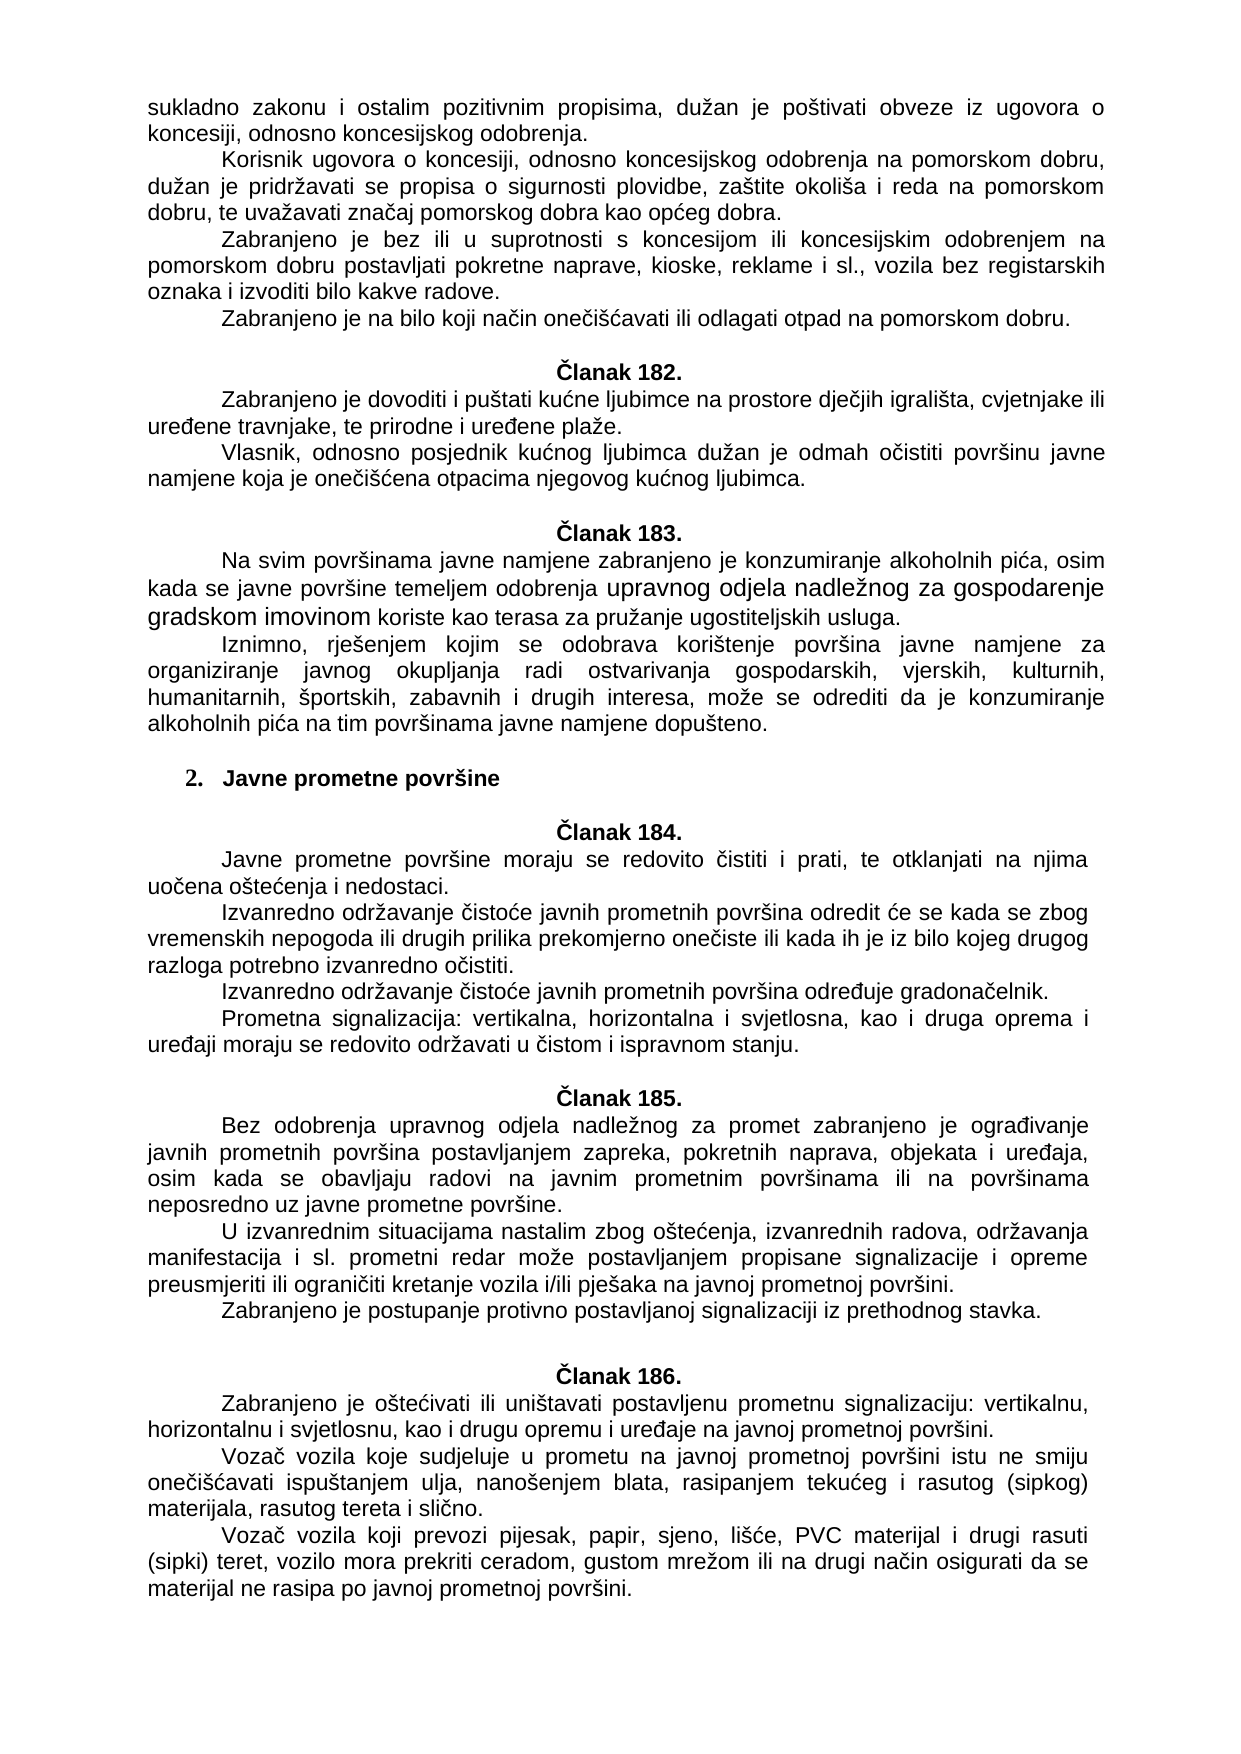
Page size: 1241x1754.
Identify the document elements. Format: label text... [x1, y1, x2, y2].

subtitle Javne prometne površine [185, 763, 1106, 791]
text Vlasnik, odnosno posjednik kućnog ljubimca dužan je odmah očistiti površinu javne namjene koja je onečišćena otpacima njegovog kućnog ljubimca. [147, 439, 1106, 492]
text Bez odobrenja upravnog odjela nadležnog za promet zabranjeno je ograđivanje javnih prometnih površina postavljanjem zapreka, pokretnih naprava, objekata i uređaja, osim kada se obavljaju radovi na javnim prometnim površinama ili na površinama neposredno uz javne prometne površine. [147, 1112, 1089, 1218]
text Zabranjeno je postupanje protivno postavljanoj signalizaciji iz prethodnog stavka. [221, 1297, 1106, 1323]
text Zabranjeno je na bilo koji način onečišćavati ili odlagati otpad na pomorskom dobru. [221, 304, 1106, 331]
text Na svim površinama javne namjene zabranjeno je konzumiranje alkoholnih pića, osim kada se javne površine temeljem odobrenja upravnog odjela nadležnog za gospodarenje gradskom imovinom koriste kao terasa za pružanje ugostiteljskih usluga. [147, 547, 1105, 631]
text Vozač vozila koje sudjeluje u prometu na javnoj prometnoj površini istu ne smiju onečišćavati ispuštanjem ulja, nanošenjem blata, rasipanjem tekućeg i rasutog (sipkog) materijala, rasutog tereta i slično. [147, 1443, 1089, 1522]
subtitle Članak 186. [469, 1361, 768, 1390]
text Zabranjeno je dovoditi i puštati kućne ljubimce na prostore dječjih igrališta, cvjetnjake ili uređene travnjake, te prirodne i uređene plaže. [147, 386, 1106, 439]
subtitle Članak 183. [556, 518, 1106, 547]
text Korisnik ugovora o koncesiji, odnosno koncesijskog odobrenja na pomorskom dobru, dužan je pridržavati se propisa o sigurnosti plovidbe, zaštite okoliša i reda na pomorskom dobru, te uvažavati značaj pomorskog dobra kao općeg dobra. [147, 146, 1106, 226]
text Članak 184. [556, 818, 1106, 846]
text Javne prometne površine moraju se redovito čistiti i prati, te otklanjati na njima uočena oštećenja i nedostaci. [147, 846, 1089, 899]
text U izvanrednim situacijama nastalim zbog oštećenja, izvanrednih radova, održavanja manifestacija i sl. prometni redar može postavljanjem propisane signalizacije i opreme preusmjeriti ili ograničiti kretanje vozila i/ili pješaka na javnoj prometnoj površini. [147, 1218, 1089, 1297]
subtitle Članak 182. [556, 358, 1106, 386]
text Izvanredno održavanje čistoće javnih prometnih površina određuje gradonačelnik. [221, 978, 1106, 1004]
subtitle Članak 185. [556, 1084, 1106, 1112]
text Iznimno, rješenjem kojim se odobrava korištenje površina javne namjene za organiziranje javnog okupljanja radi ostvarivanja gospodarskih, vjerskih, kulturnih, humanitarnih, športskih, zabavnih i drugih interesa, može se odrediti da je konzumiranje alkoholnih pića na tim površinama javne namjene dopušteno. [147, 631, 1105, 736]
text Prometna signalizacija: vertikalna, horizontalna i svjetlosna, kao i druga oprema i uređaji moraju se redovito održavati u čistom i ispravnom stanju. [147, 1004, 1089, 1057]
text Izvanredno održavanje čistoće javnih prometnih površina odredit će se kada se zbog vremenskih nepogoda ili drugih prilika prekomjerno onečiste ili kada ih je iz bilo kojeg drugog razloga potrebno izvanredno očistiti. [147, 899, 1089, 978]
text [147, 94, 1106, 146]
text Zabranjeno je bez ili u suprotnosti s koncesijom ili koncesijskim odobrenjem na pomorskom dobru postavljati pokretne naprave, kioske, reklame i sl., vozila bez registarskih oznaka i izvoditi bilo kakve radove. [147, 226, 1106, 304]
text Vozač vozila koji prevozi pijesak, papir, sjeno, lišće, PVC materijal i drugi rasuti (sipki) teret, vozilo mora prekriti ceradom, gustom mrežom ili na drugi način osigurati da se materijal ne rasipa po javnoj prometnoj površini. [147, 1522, 1089, 1601]
text Zabranjeno je oštećivati ili uništavati postavljenu prometnu signalizaciju: vertikalnu, horizontalnu i svjetlosnu, kao i drugu opremu i uređaje na javnoj prometnoj površini. [147, 1390, 1089, 1443]
